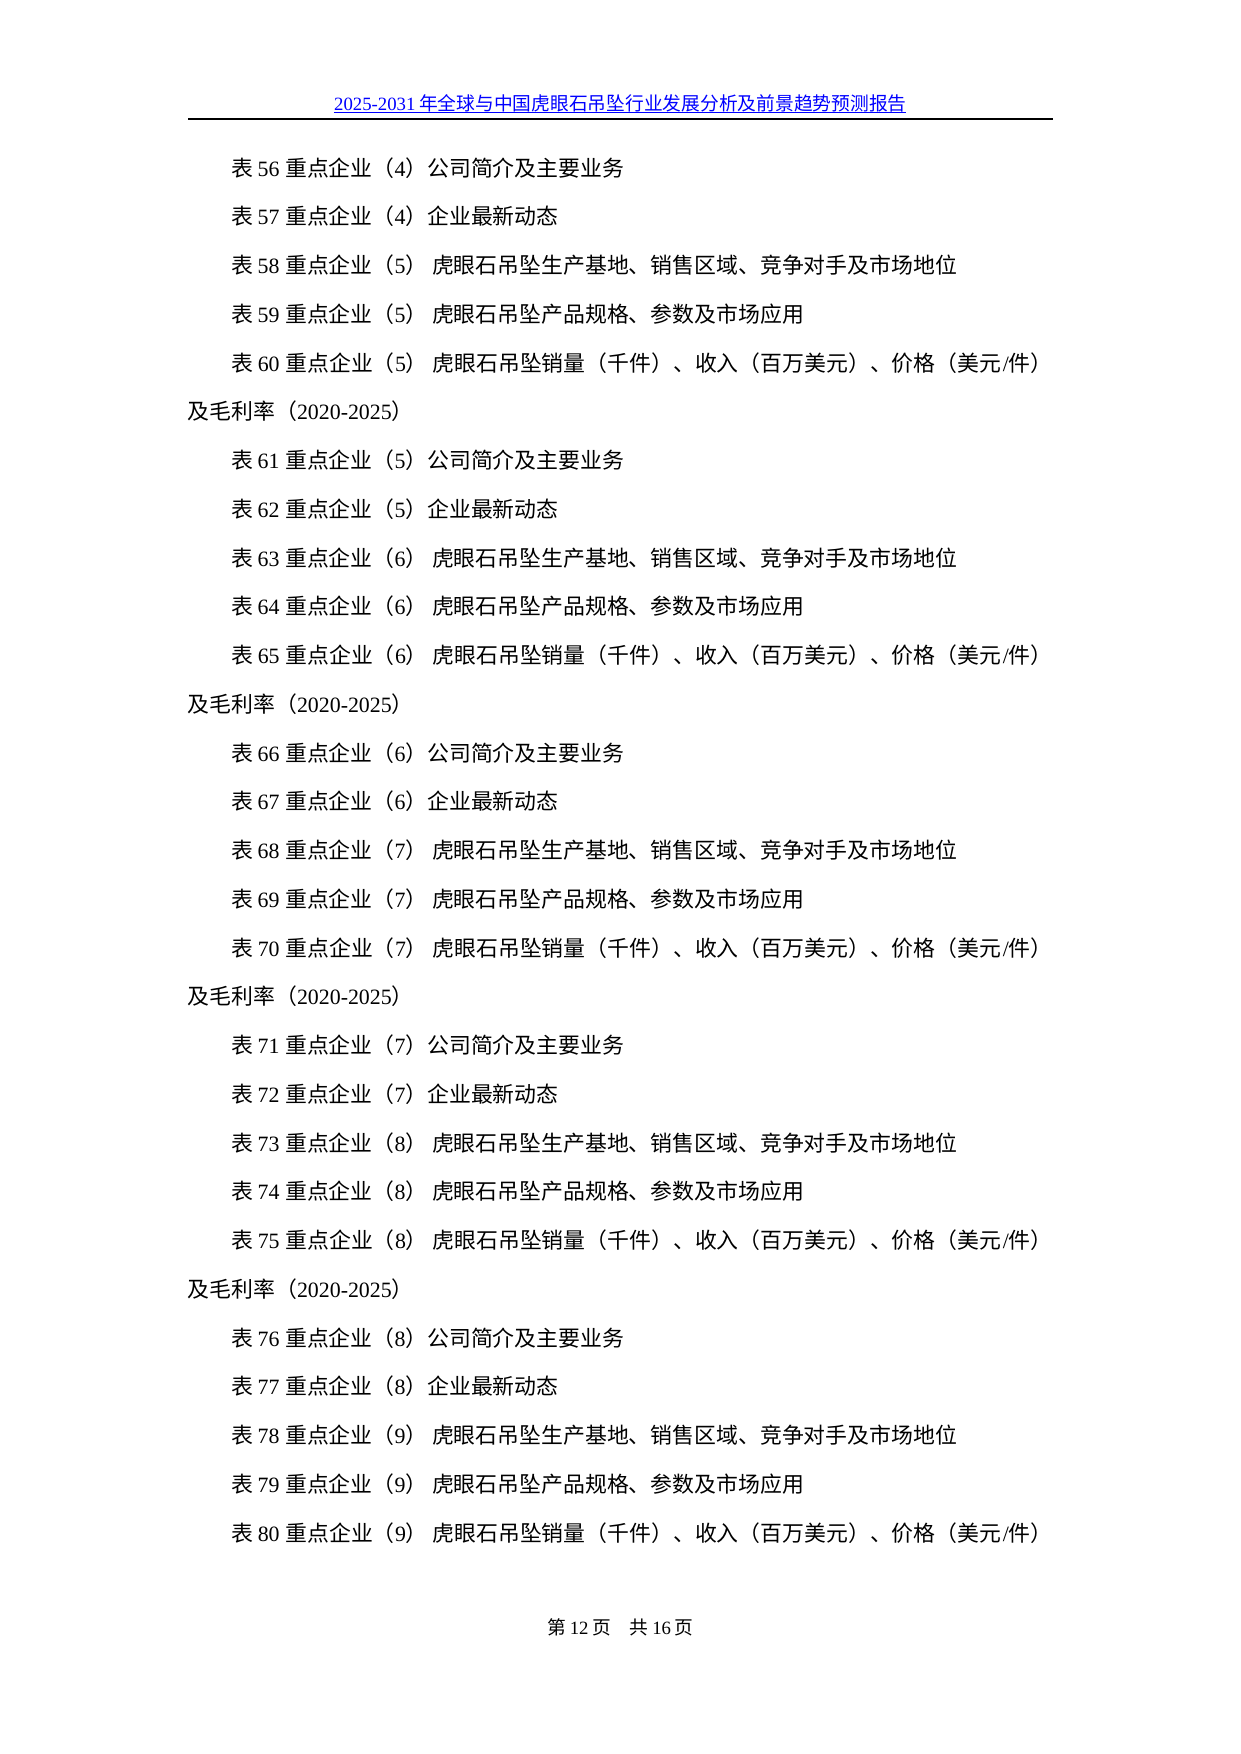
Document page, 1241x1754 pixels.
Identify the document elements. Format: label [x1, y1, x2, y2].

text [187, 150, 1053, 1548]
